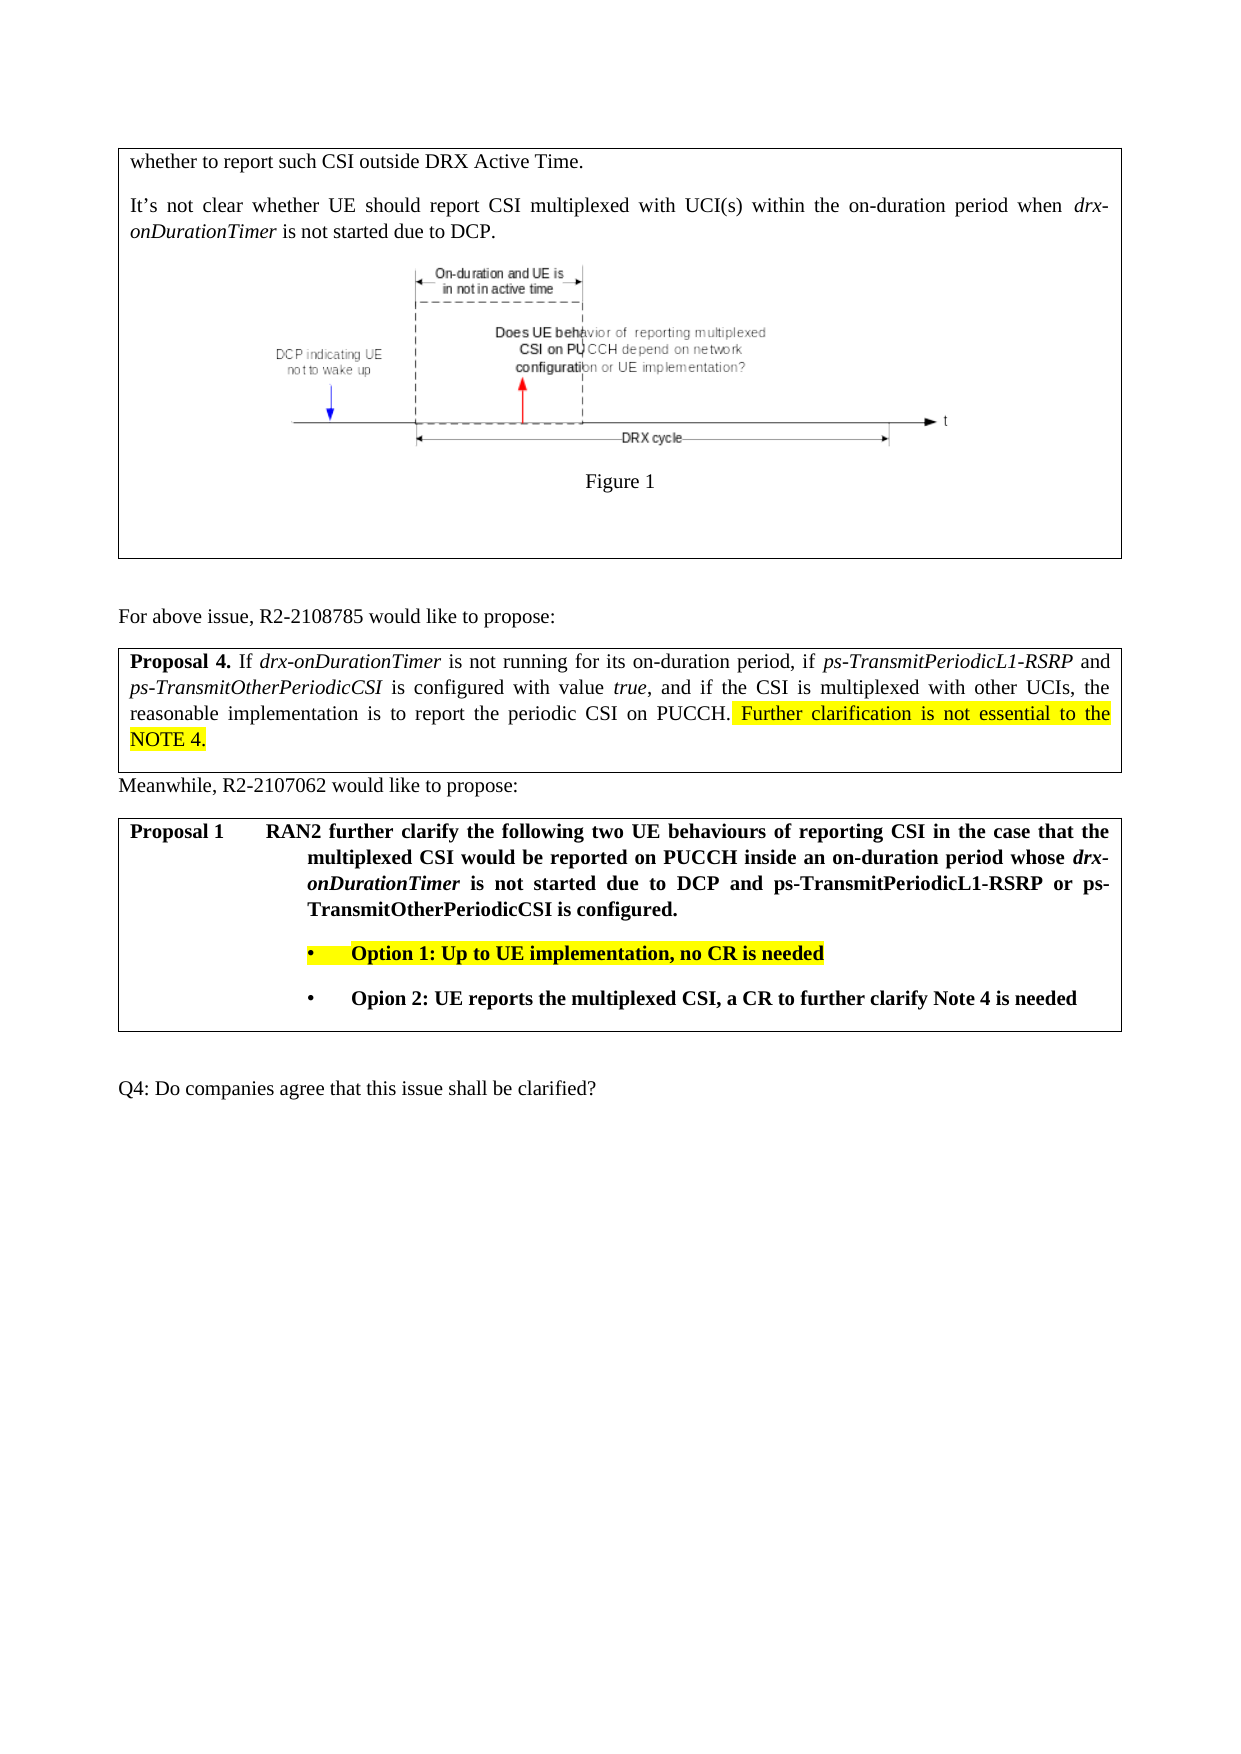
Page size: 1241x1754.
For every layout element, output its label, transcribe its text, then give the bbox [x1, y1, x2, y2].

text Meanwhile, R2-2107062 would like to propose: [118, 773, 1122, 797]
text Q4: Do companies agree that this issue shall be clarified? [118, 1076, 1122, 1100]
text For above issue, R2-2108785 would like to propose: [118, 604, 1122, 628]
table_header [119, 149, 1121, 558]
table_header RAN2 further clarify the following two UE behaviours of reporting CSI in the case that the multiplexed CSI would be reported on PUCCH inside an on-duration period whose drx-onDurationTimer is not started due to DCP and ps-TransmitPeriodicL1-RSRP or ps-TransmitOtherPeriodicCSI is configured. Option 1: Up to UE implementation, no CR is needed Opion 2: UE reports the multiplexed CSI, a CR to further clarify Note 4 is needed [119, 819, 1121, 1031]
table_header Proposal 4. If drx-onDurationTimer is not running for its on-duration period, if ps-TransmitPeriodicL1-RSRP and ps-TransmitOtherPeriodicCSI is configured with value true, and if the CSI is multiplexed with other UCIs, the reasonable implementation is to report the periodic CSI on PUCCH. Further clarification is not essential to the NOTE 4. [119, 649, 1121, 772]
